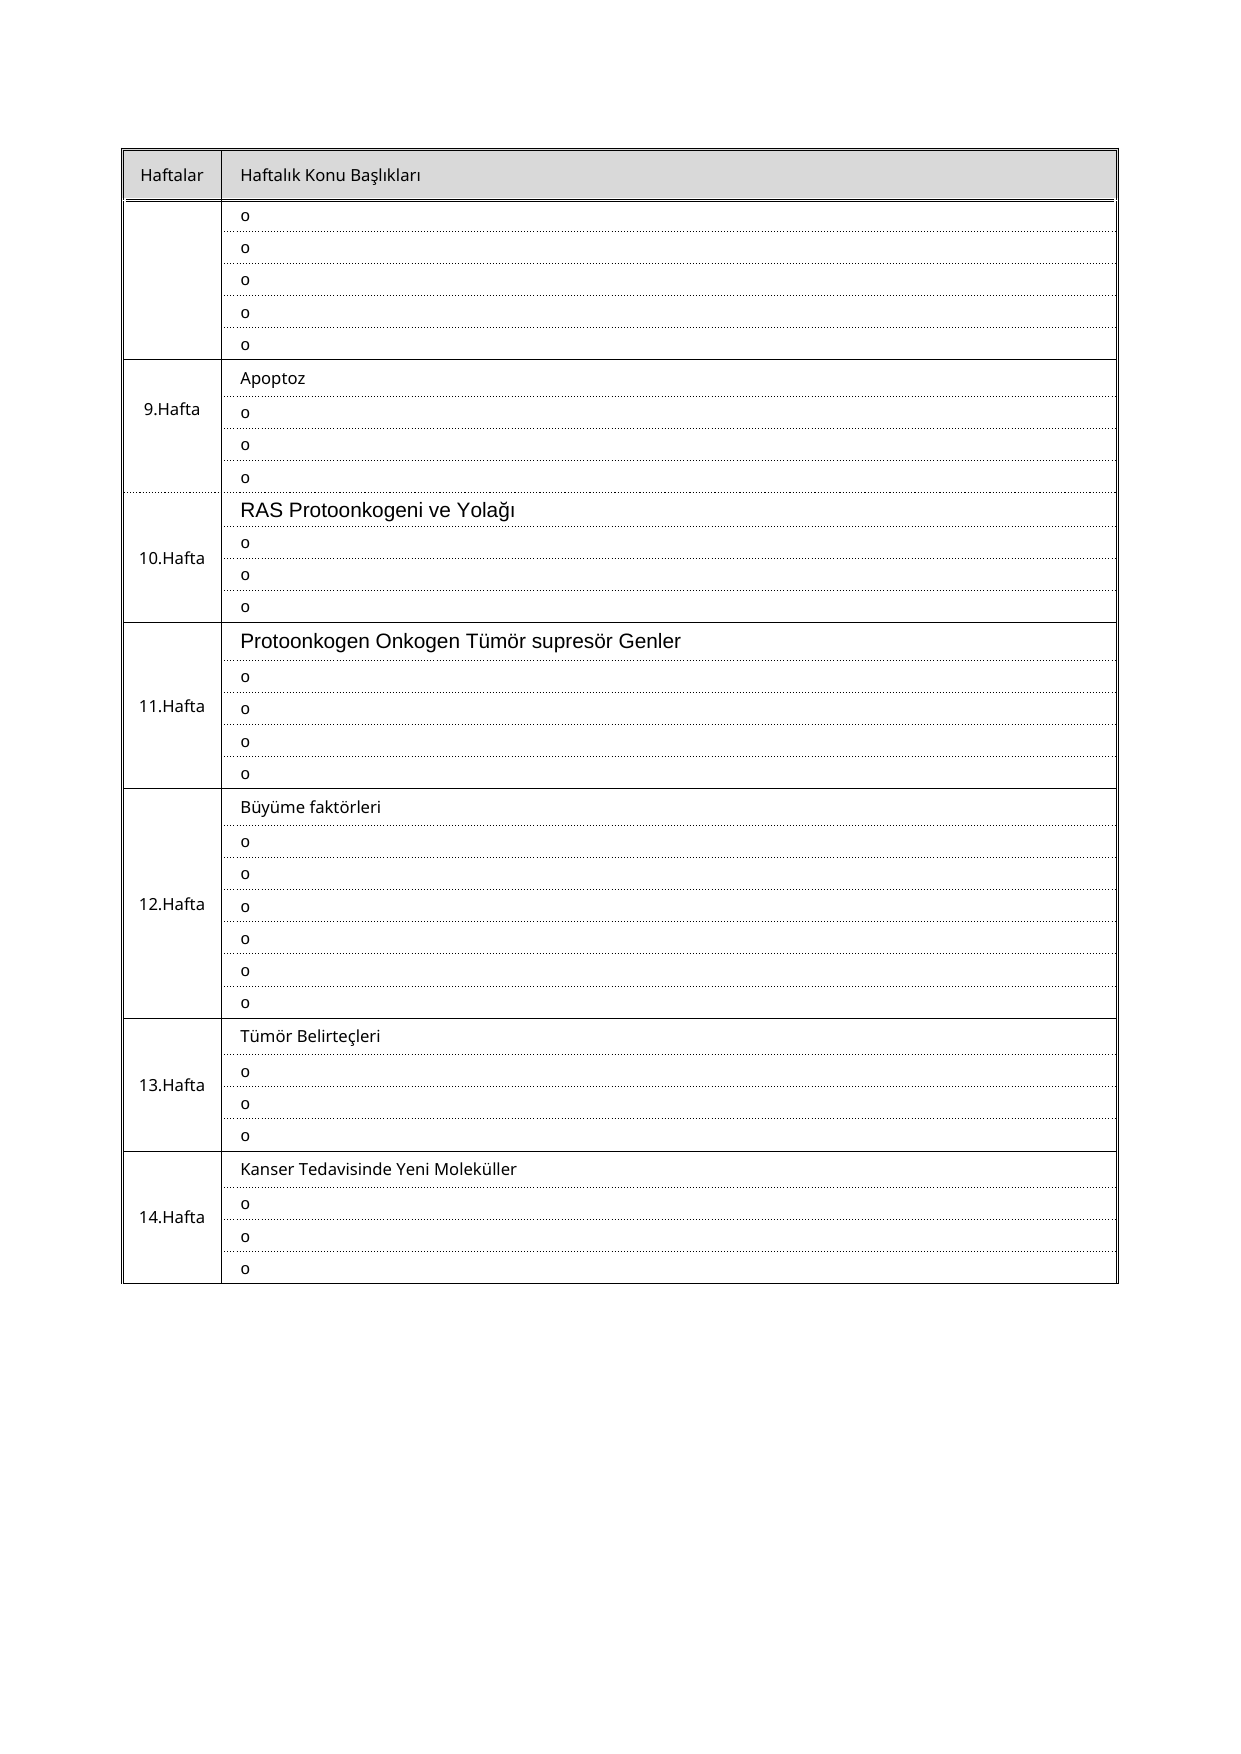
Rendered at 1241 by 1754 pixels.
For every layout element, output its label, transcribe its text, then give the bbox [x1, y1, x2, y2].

table_cell 14.Hafta [124, 1152, 221, 1283]
table_cell [222, 558, 1116, 590]
table_cell [222, 428, 1116, 460]
table_cell 12.Hafta [124, 789, 221, 1018]
table_cell RAS Protoonkogeni ve Yolağı [222, 492, 1116, 526]
table_cell [222, 1086, 1116, 1118]
table_cell [222, 327, 1116, 359]
table_cell Tümör Belirteçleri [222, 1019, 1116, 1054]
table_cell [222, 692, 1116, 724]
table_cell [222, 921, 1116, 953]
table_cell [222, 889, 1116, 921]
table_cell [222, 590, 1116, 622]
table_cell Büyüme faktörleri [222, 789, 1116, 824]
table_cell [222, 1219, 1116, 1251]
table_cell [222, 263, 1116, 295]
table_cell Kanser Tedavisinde Yeni Moleküller [222, 1152, 1116, 1187]
table_cell [222, 953, 1116, 986]
table_cell [222, 1187, 1116, 1219]
table_cell [222, 660, 1116, 692]
table_cell [222, 396, 1116, 428]
table_cell [222, 199, 1116, 231]
table_cell [222, 460, 1116, 492]
table_cell [222, 1118, 1116, 1151]
table_cell [222, 1251, 1116, 1283]
table_cell [222, 825, 1116, 857]
table_cell 11.Hafta [124, 623, 221, 788]
table_header Haftalar [124, 151, 221, 198]
table_cell Protoonkogen Onkogen Tümör supresör Genler [222, 623, 1116, 659]
table_cell Apoptoz [222, 360, 1116, 396]
table_cell 13.Hafta [124, 1019, 221, 1151]
table_cell [222, 724, 1116, 756]
table_header Haftalık Konu Başlıkları [222, 151, 1116, 198]
table_cell [222, 231, 1116, 263]
table_cell [222, 986, 1116, 1018]
table_cell [222, 295, 1116, 327]
table_cell [222, 857, 1116, 889]
table_cell 9.Hafta [124, 360, 221, 492]
table_cell [222, 1054, 1116, 1086]
table_cell 8.hafta [124, 199, 221, 359]
table_cell [222, 756, 1116, 788]
table_cell 10.Hafta [124, 492, 221, 622]
table_cell [222, 526, 1116, 558]
